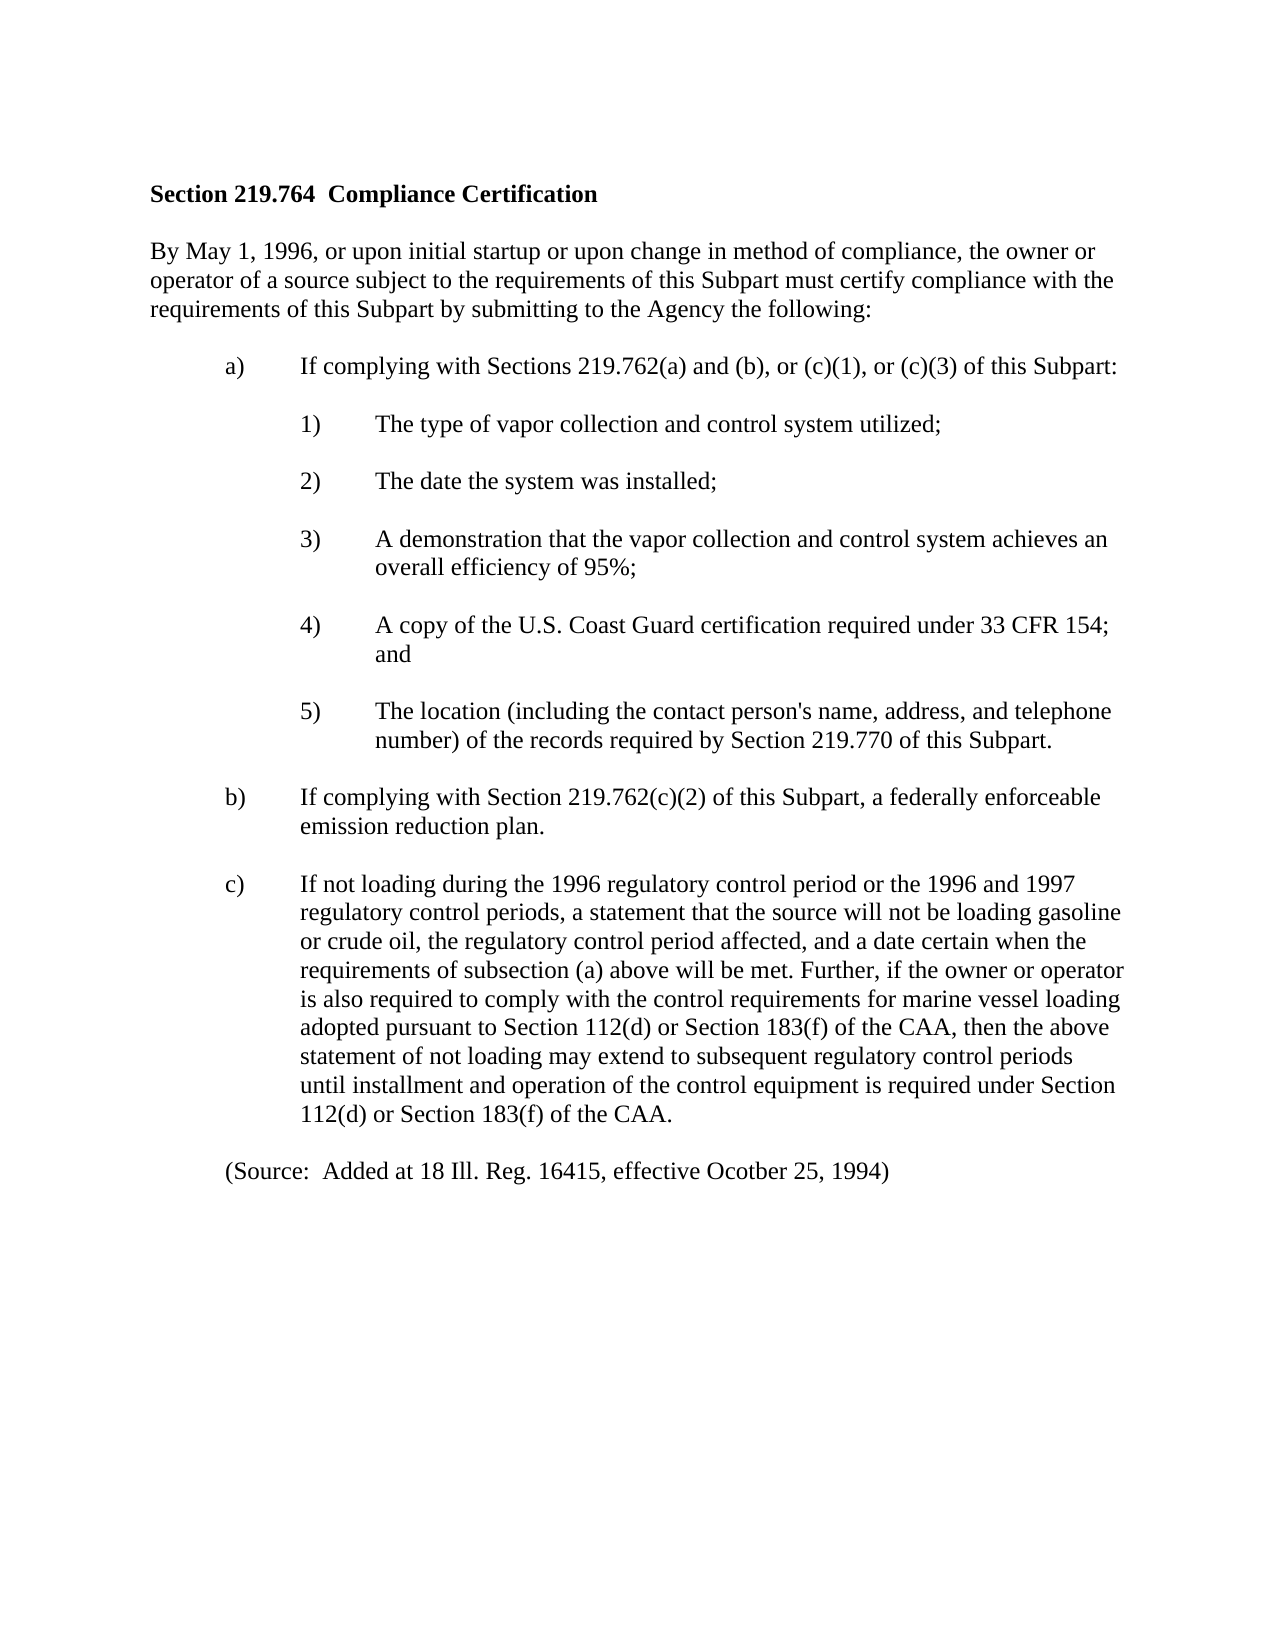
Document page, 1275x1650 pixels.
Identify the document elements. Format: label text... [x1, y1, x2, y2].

text 2) The date the system was installed; [300, 466, 1125, 495]
text c) If not loading during the 1996 regulatory control period or the 1996 and 1997 regulatory control periods, a statement that the source will not be loading gasoline or crude oil, the regulatory control period affected, and a date certain when the requirements of subsection (a) above will be met. Further, if the owner or operator is also required to comply with the control requirements for marine vessel loading adopted pursuant to Section 112(d) or Section 183(f) of the CAA, then the above statement of not loading may extend to subsequent regulatory control periods until installment and operation of the control equipment is required under Section 112(d) or Section 183(f) of the CAA. [225, 869, 1125, 1127]
text 5) The location (including the contact person's name, address, and telephone number) of the records required by Section 219.770 of this Subpart. [300, 696, 1125, 754]
text 3) A demonstration that the vapor collection and control system achieves an overall efficiency of 95%; [300, 524, 1125, 581]
text b) If complying with Section 219.762(c)(2) of this Subpart, a federally enforceable emission reduction plan. [225, 782, 1125, 840]
text By May 1, 1996, or upon initial startup or upon change in method of compliance, the owner or operator of a source subject to the requirements of this Subpart must certify compliance with the requirements of this Subpart by submitting to the Agency the following: [150, 236, 1125, 322]
text a) If complying with Sections 219.762(a) and (b), or (c)(1), or (c)(3) of this Subpart: [225, 351, 1125, 380]
text Section 219.764 Compliance Certification [150, 179, 1125, 207]
text 4) A copy of the U.S. Coast Guard certification required under 33 CFR 154; and [300, 610, 1125, 667]
text (Source: Added at 18 Ill. Reg. 16415, effective Ocotber 25, 1994) [225, 1156, 1125, 1185]
text 1) The type of vapor collection and control system utilized; [300, 409, 1125, 437]
